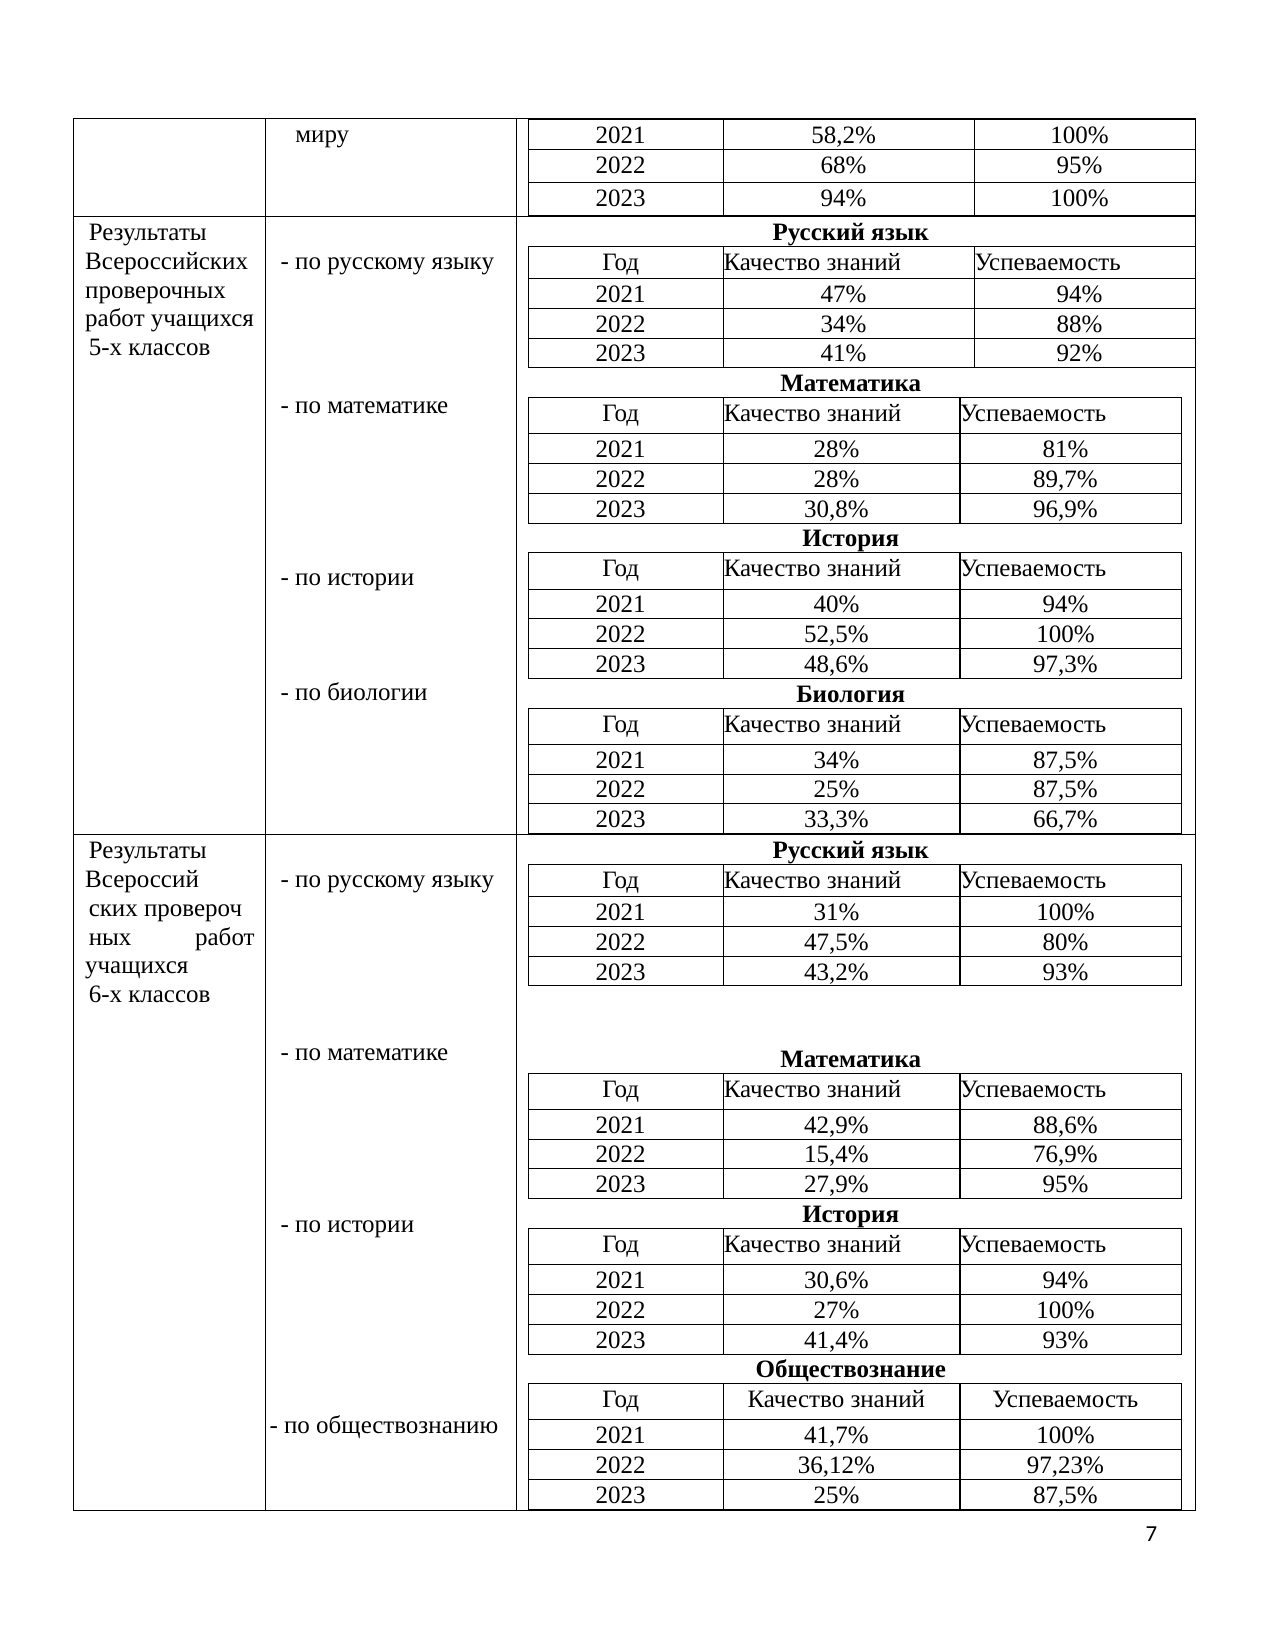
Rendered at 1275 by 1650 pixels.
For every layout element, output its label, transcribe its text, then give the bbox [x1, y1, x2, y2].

table_cell Русский язык Математика Окружающий мир [529, 183, 723, 215]
table_cell Русский язык Математика Окружающий мир [975, 183, 1195, 215]
table_cell Русский язык Математика Окружающий мир [529, 120, 723, 149]
table_cell Русский язык Математика Окружающий мир [529, 150, 723, 182]
table_cell Русский язык Математика Окружающий мир [724, 150, 974, 182]
table_cell Русский язык Математика Окружающий мир [724, 183, 974, 215]
table_cell - по русскому языку - по математике - по истории - по биологии [266, 217, 516, 834]
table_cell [517, 835, 1195, 1510]
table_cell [74, 119, 265, 216]
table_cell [266, 835, 516, 1510]
table_cell Русский язык Математика Окружающий мир [975, 120, 1195, 149]
table_cell Русский язык Математика Окружающий мир [724, 120, 974, 149]
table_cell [74, 835, 265, 1510]
table_cell Результаты Всероссийских проверочных работ учащихся 5-х классов [74, 217, 265, 834]
table_cell Русский язык Математика Окружающий мир [975, 150, 1195, 182]
table_cell Русский язык Математика История Биология [517, 217, 1195, 834]
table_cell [266, 119, 516, 216]
